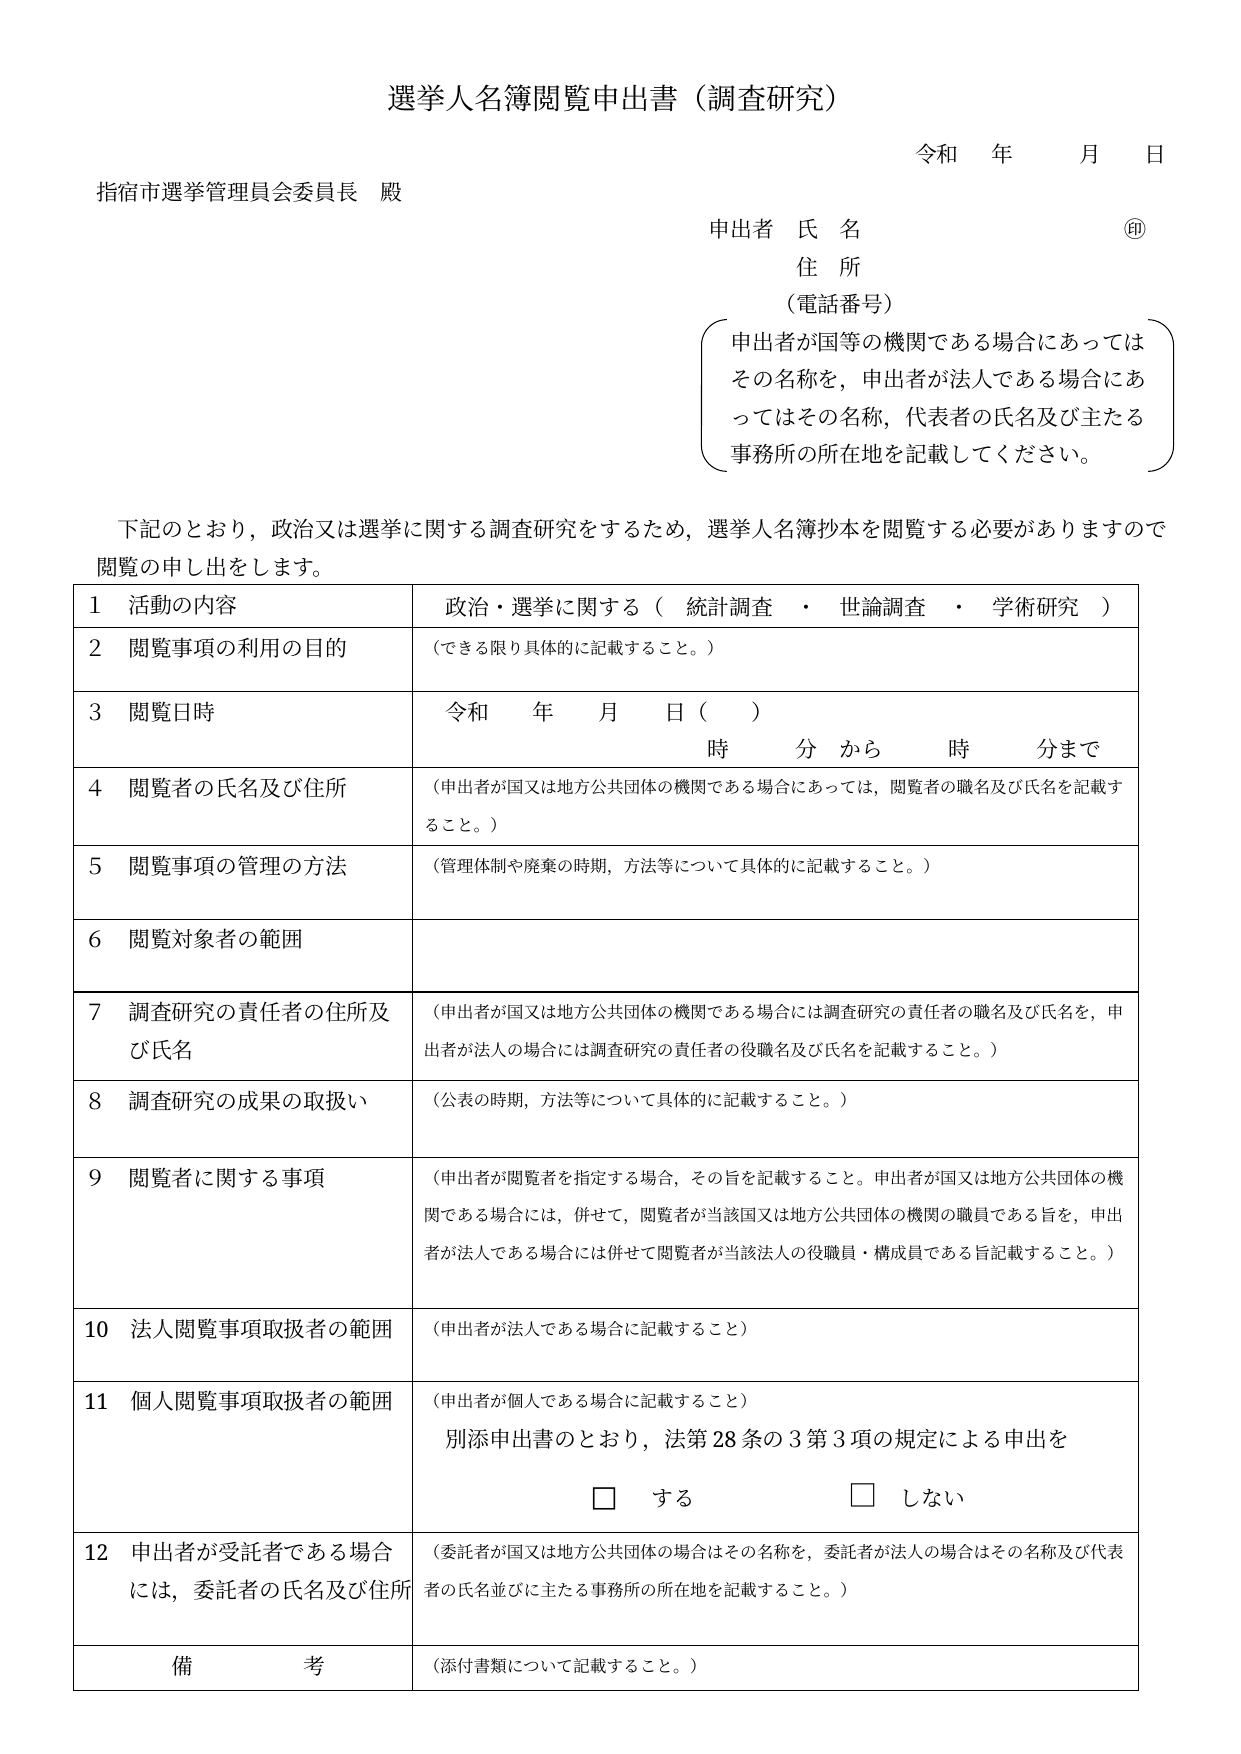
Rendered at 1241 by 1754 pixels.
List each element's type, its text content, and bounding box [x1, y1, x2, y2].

table_cell ７ 調査研究の責任者の住所及び氏名 [74, 993, 412, 1080]
text （電話番号） [74, 284, 1167, 322]
table_cell ４ 閲覧者の氏名及び住所 [74, 768, 412, 845]
table_cell （申出者が法人である場合に記載すること） [413, 1309, 1138, 1381]
table_cell （委託者が国又は地方公共団体の場合はその名称を，委託者が法人の場合はその名称及び代表者の氏名並びに主たる事務所の所在地を記載すること。） [413, 1533, 1138, 1645]
table_cell （公表の時期，方法等について具体的に記載すること。） [413, 1081, 1138, 1157]
table_cell ９ 閲覧者に関する事項 [74, 1158, 412, 1308]
text 下記のとおり，政治又は選挙に関する調査研究をするため，選挙人名簿抄本を閲覧する必要がありますので，閲覧の申し出をします。 [96, 509, 1167, 584]
table_cell （申出者が閲覧者を指定する場合，その旨を記載すること。申出者が国又は地方公共団体の機関である場合には，併せて，閲覧者が当該国又は地方公共団体の機関の職員である旨を，申出者が法人である場合には併せて閲覧者が当該法人の役職員・構成員である旨記載すること。） [413, 1158, 1138, 1308]
table_cell 令和 年 月 日（ ） 時 分 から 時 分まで [413, 692, 1138, 767]
table_cell ２ 閲覧事項の利用の目的 [74, 628, 412, 691]
table_header １ 活動の内容 [74, 585, 412, 627]
text 令和 年 月 日 [74, 134, 1167, 172]
table_cell ５ 閲覧事項の管理の方法 [74, 846, 412, 918]
text 住 所 [74, 247, 1167, 284]
text その名称を，申出者が法人である場合にあってはその名称，代表者の氏名及び主たる事務所の所在地を記載してください。 [702, 359, 1167, 472]
table_cell （申出者が国又は地方公共団体の機関である場合にあっては，閲覧者の職名及び氏名を記載すること。） [413, 768, 1138, 845]
text 選挙人名簿閲覧申出書（調査研究） [74, 59, 1167, 134]
table_header 政治・選挙に関する（ 統計調査 ・ 世論調査 ・ 学術研究 ） [413, 585, 1138, 627]
table_cell ３ 閲覧日時 [74, 692, 412, 767]
table_cell （できる限り具体的に記載すること。） [413, 628, 1138, 691]
table_cell 備 考 [74, 1646, 412, 1689]
table_cell 11 個人閲覧事項取扱者の範囲 [74, 1382, 412, 1532]
table_cell （申出者が国又は地方公共団体の機関である場合には調査研究の責任者の職名及び氏名を，申出者が法人の場合には調査研究の責任者の役職名及び氏名を記載すること。） [413, 993, 1138, 1080]
table_cell [413, 920, 1138, 991]
text 申出者が国等の機関である場合にあっては [703, 322, 1167, 359]
text 指宿市選挙管理員会委員長 殿 [74, 172, 1167, 209]
table_cell ８ 調査研究の成果の取扱い [74, 1081, 412, 1157]
table_cell 10 法人閲覧事項取扱者の範囲 [74, 1309, 412, 1381]
text 申出者が国等の機関である場合にあっては [74, 322, 713, 359]
table_cell （申出者が個人である場合に記載すること） 別添申出書のとおり，法第28条の３第３項の規定による申出を する □ しない [413, 1382, 1138, 1532]
text その名称を，申出者が法人である場合にあってはその名称，代表者の氏名及び主たる事務所の所在地を記載してください。 [74, 359, 720, 472]
table_cell ６ 閲覧対象者の範囲 [74, 920, 412, 991]
table_cell （管理体制や廃棄の時期，方法等について具体的に記載すること。） [413, 846, 1138, 918]
text 申出者 氏 名 ㊞ [74, 209, 1167, 247]
table_cell （添付書類について記載すること。） [413, 1646, 1138, 1689]
table_cell 12 申出者が受託者である場合には，委託者の氏名及び住所 [74, 1533, 412, 1645]
